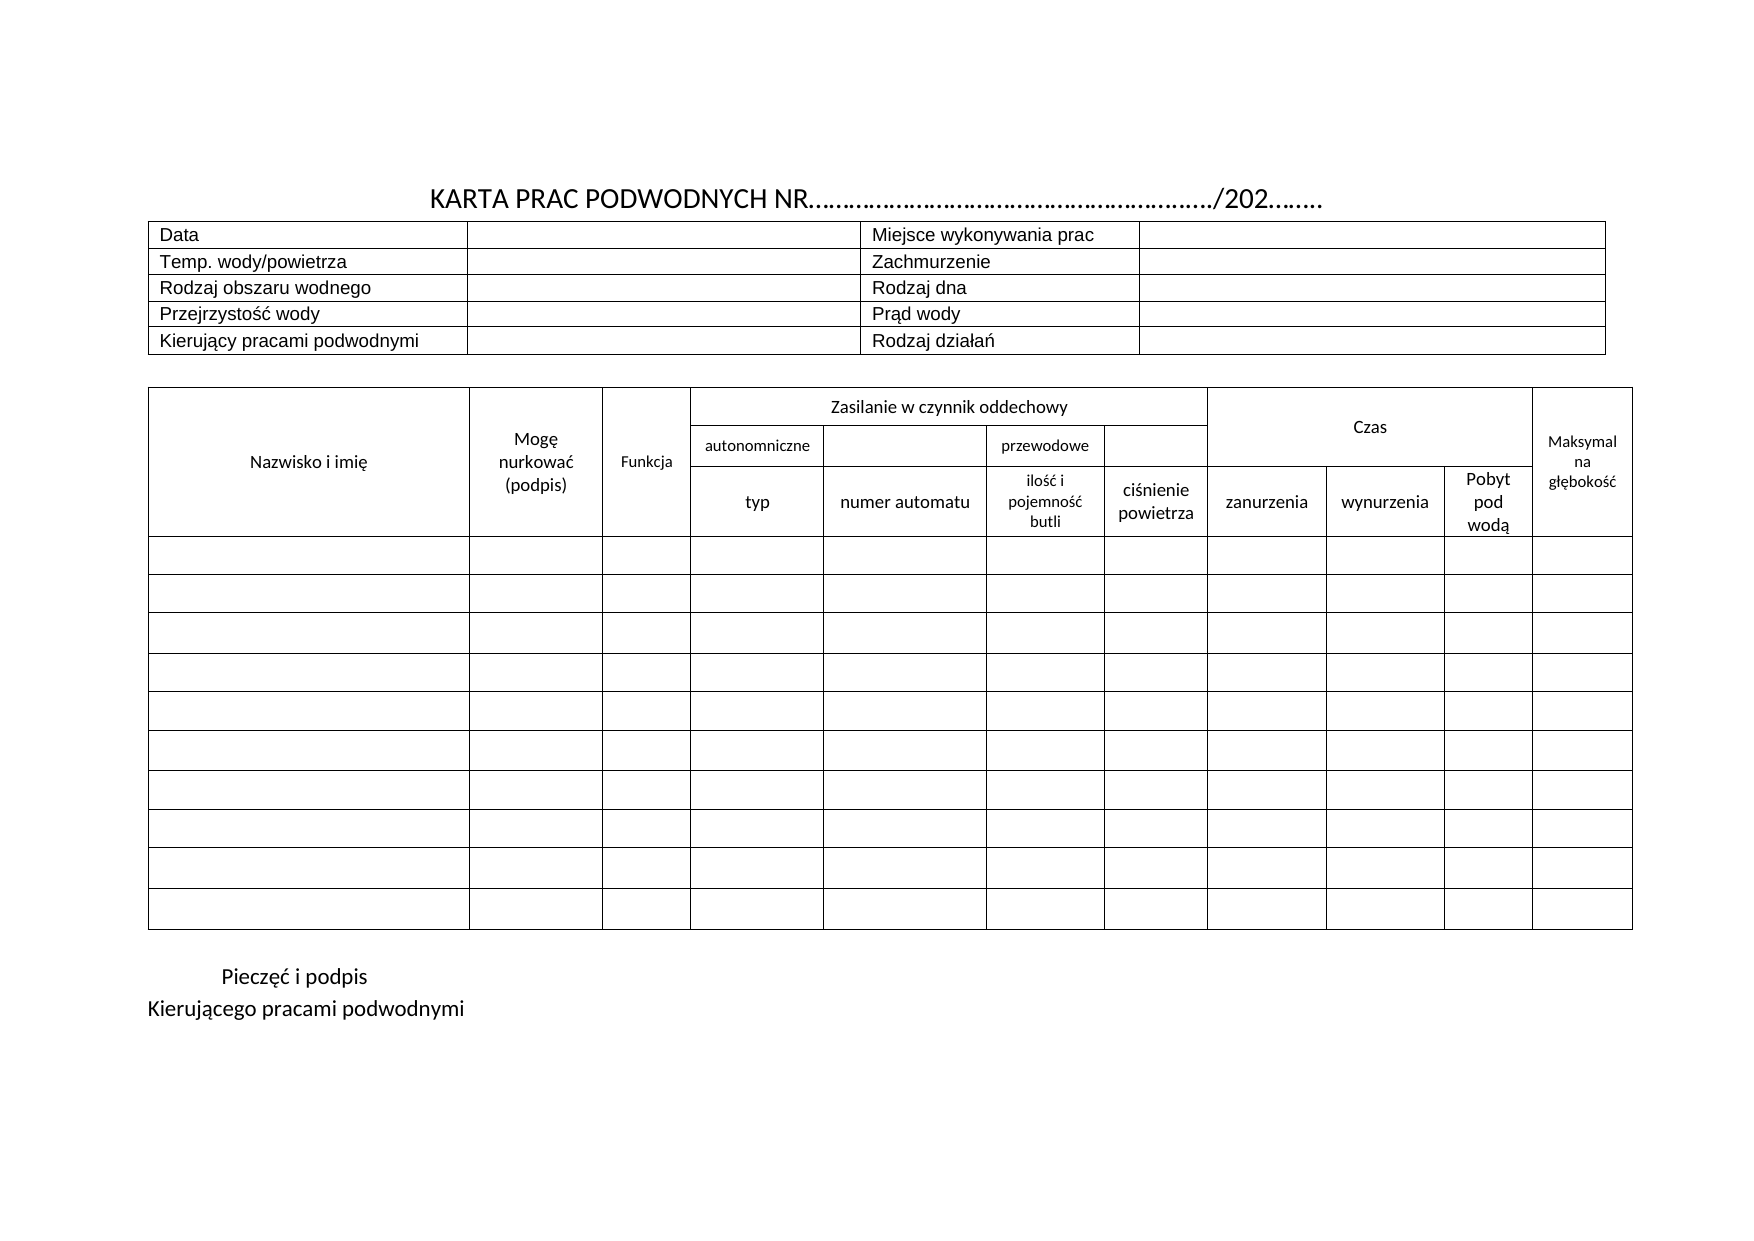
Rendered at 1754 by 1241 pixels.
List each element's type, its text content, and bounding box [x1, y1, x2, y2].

table_cell [1105, 575, 1207, 612]
table_cell [987, 771, 1104, 809]
table_cell [1105, 889, 1207, 929]
table_cell [1533, 771, 1632, 809]
table_cell [1208, 613, 1326, 653]
table_cell [987, 810, 1104, 847]
table_cell [149, 575, 469, 612]
table_cell [1208, 848, 1326, 888]
table_cell Rodzaj dna [861, 275, 1139, 301]
table_cell [824, 575, 986, 612]
table_cell [824, 810, 986, 847]
table_cell [603, 810, 690, 847]
table_cell [1533, 537, 1632, 574]
table_cell [1533, 654, 1632, 691]
table_cell [1445, 731, 1532, 770]
table_cell [468, 327, 860, 353]
table_cell [691, 654, 823, 691]
table_cell [149, 654, 469, 691]
table_cell [824, 848, 986, 888]
table_cell [691, 771, 823, 809]
table_cell [470, 731, 602, 770]
table_header Funkcja [603, 388, 690, 536]
table_cell [603, 537, 690, 574]
table_cell [1208, 575, 1326, 612]
table_cell [987, 848, 1104, 888]
table_cell [470, 654, 602, 691]
table_cell [1140, 275, 1605, 301]
table_cell [1445, 771, 1532, 809]
table_header Maksymalna głębokość [1533, 388, 1632, 536]
table_cell [470, 537, 602, 574]
table_cell [691, 731, 823, 770]
table_cell [1208, 692, 1326, 729]
table_cell Rodzaj działań [861, 327, 1139, 353]
table_cell [470, 889, 602, 929]
table_cell [603, 848, 690, 888]
table_cell [1105, 426, 1207, 466]
table_cell [1208, 771, 1326, 809]
table_cell [824, 426, 986, 466]
table_cell [1208, 731, 1326, 770]
table_cell [1208, 654, 1326, 691]
table_cell [1105, 537, 1207, 574]
table_cell [1533, 575, 1632, 612]
table_cell [1327, 575, 1444, 612]
table_cell [1105, 771, 1207, 809]
table_cell [1140, 302, 1605, 326]
table_cell [824, 537, 986, 574]
table_cell [470, 771, 602, 809]
table_cell [987, 731, 1104, 770]
table_cell [824, 692, 986, 729]
table_cell [691, 537, 823, 574]
table_cell [1105, 613, 1207, 653]
table_cell [1105, 731, 1207, 770]
table_cell [149, 771, 469, 809]
table_cell Zachmurzenie [861, 249, 1139, 273]
table_cell [1445, 575, 1532, 612]
table_cell [1327, 810, 1444, 847]
table_cell [1445, 654, 1532, 691]
table_cell [603, 731, 690, 770]
table_cell [824, 889, 986, 929]
table_cell [1208, 810, 1326, 847]
table_header Mogę nurkować (podpis) [470, 388, 602, 536]
table_header Czas [1208, 388, 1532, 466]
table_cell [691, 613, 823, 653]
table_cell Temp. wody/powietrza [149, 249, 467, 273]
table_cell [691, 575, 823, 612]
table_cell [149, 692, 469, 729]
table_cell [149, 537, 469, 574]
table_cell [1445, 889, 1532, 929]
table_header Miejsce wykonywania prac [861, 222, 1139, 248]
table_cell [1445, 692, 1532, 729]
table_cell [470, 692, 602, 729]
text Pieczęć i podpis [148, 962, 1606, 990]
table_cell [1140, 327, 1605, 353]
table_cell [149, 889, 469, 929]
table_cell [1327, 848, 1444, 888]
table_cell [1105, 692, 1207, 729]
table_cell [603, 613, 690, 653]
table_cell [987, 889, 1104, 929]
table_cell [470, 810, 602, 847]
table_cell [1327, 889, 1444, 929]
table_cell [149, 613, 469, 653]
table_cell [987, 537, 1104, 574]
table_cell [987, 613, 1104, 653]
table_cell [1533, 692, 1632, 729]
table_cell [1327, 613, 1444, 653]
table_header Data [149, 222, 467, 248]
table_cell [470, 575, 602, 612]
table_cell [468, 275, 860, 301]
table_cell [824, 654, 986, 691]
table_cell [824, 771, 986, 809]
table_cell [691, 692, 823, 729]
table_cell [1327, 771, 1444, 809]
table_cell [1140, 249, 1605, 273]
table_cell ilość i pojemność butli [987, 467, 1104, 536]
table_cell [1105, 848, 1207, 888]
table_cell [1327, 537, 1444, 574]
table_cell autonomniczne [691, 426, 823, 466]
table_header Nazwisko i imię [149, 388, 469, 536]
table_cell typ [691, 467, 823, 536]
table_cell [149, 731, 469, 770]
table_cell [1327, 692, 1444, 729]
table_cell [1533, 848, 1632, 888]
table_cell [1445, 537, 1532, 574]
table_cell Prąd wody [861, 302, 1139, 326]
table_cell [603, 889, 690, 929]
table_cell [1533, 613, 1632, 653]
table_cell wynurzenia [1327, 467, 1444, 536]
table_cell [987, 575, 1104, 612]
table_cell [603, 654, 690, 691]
table_cell [1327, 731, 1444, 770]
table_header Zasilanie w czynnik oddechowy [691, 388, 1207, 425]
table_cell [1327, 654, 1444, 691]
table_cell numer automatu [824, 467, 986, 536]
table_cell [1105, 810, 1207, 847]
table_cell Kierujący pracami podwodnymi [149, 327, 467, 353]
table_cell [824, 613, 986, 653]
table_cell [149, 848, 469, 888]
table_cell Rodzaj obszaru wodnego [149, 275, 467, 301]
table_cell [149, 810, 469, 847]
table_cell zanurzenia [1208, 467, 1326, 536]
table_cell [603, 771, 690, 809]
table_cell [1445, 810, 1532, 847]
table_cell [987, 692, 1104, 729]
table_cell [987, 654, 1104, 691]
table_cell [1445, 848, 1532, 888]
table_cell Pobyt pod wodą [1445, 467, 1532, 536]
text KARTA PRAC PODWODNYCH NR………………………………………………..…./202…….. [148, 180, 1606, 215]
table_cell przewodowe [987, 426, 1104, 466]
table_cell [603, 692, 690, 729]
table_cell [1208, 889, 1326, 929]
table_cell [1208, 537, 1326, 574]
table_cell [470, 613, 602, 653]
table_cell [603, 575, 690, 612]
table_cell [1533, 731, 1632, 770]
table_header [1140, 222, 1605, 248]
table_cell [691, 889, 823, 929]
table_cell Przejrzystość wody [149, 302, 467, 326]
table_cell [468, 249, 860, 273]
table_cell [470, 848, 602, 888]
table_cell [824, 731, 986, 770]
table_cell [1533, 810, 1632, 847]
table_header [468, 222, 860, 248]
table_cell [1445, 613, 1532, 653]
table_cell [1105, 654, 1207, 691]
table_cell ciśnienie powietrza [1105, 467, 1207, 536]
table_cell [468, 302, 860, 326]
table_cell [691, 810, 823, 847]
text Kierującego pracami podwodnymi [148, 994, 1606, 1022]
table_cell [691, 848, 823, 888]
table_cell [1533, 889, 1632, 929]
